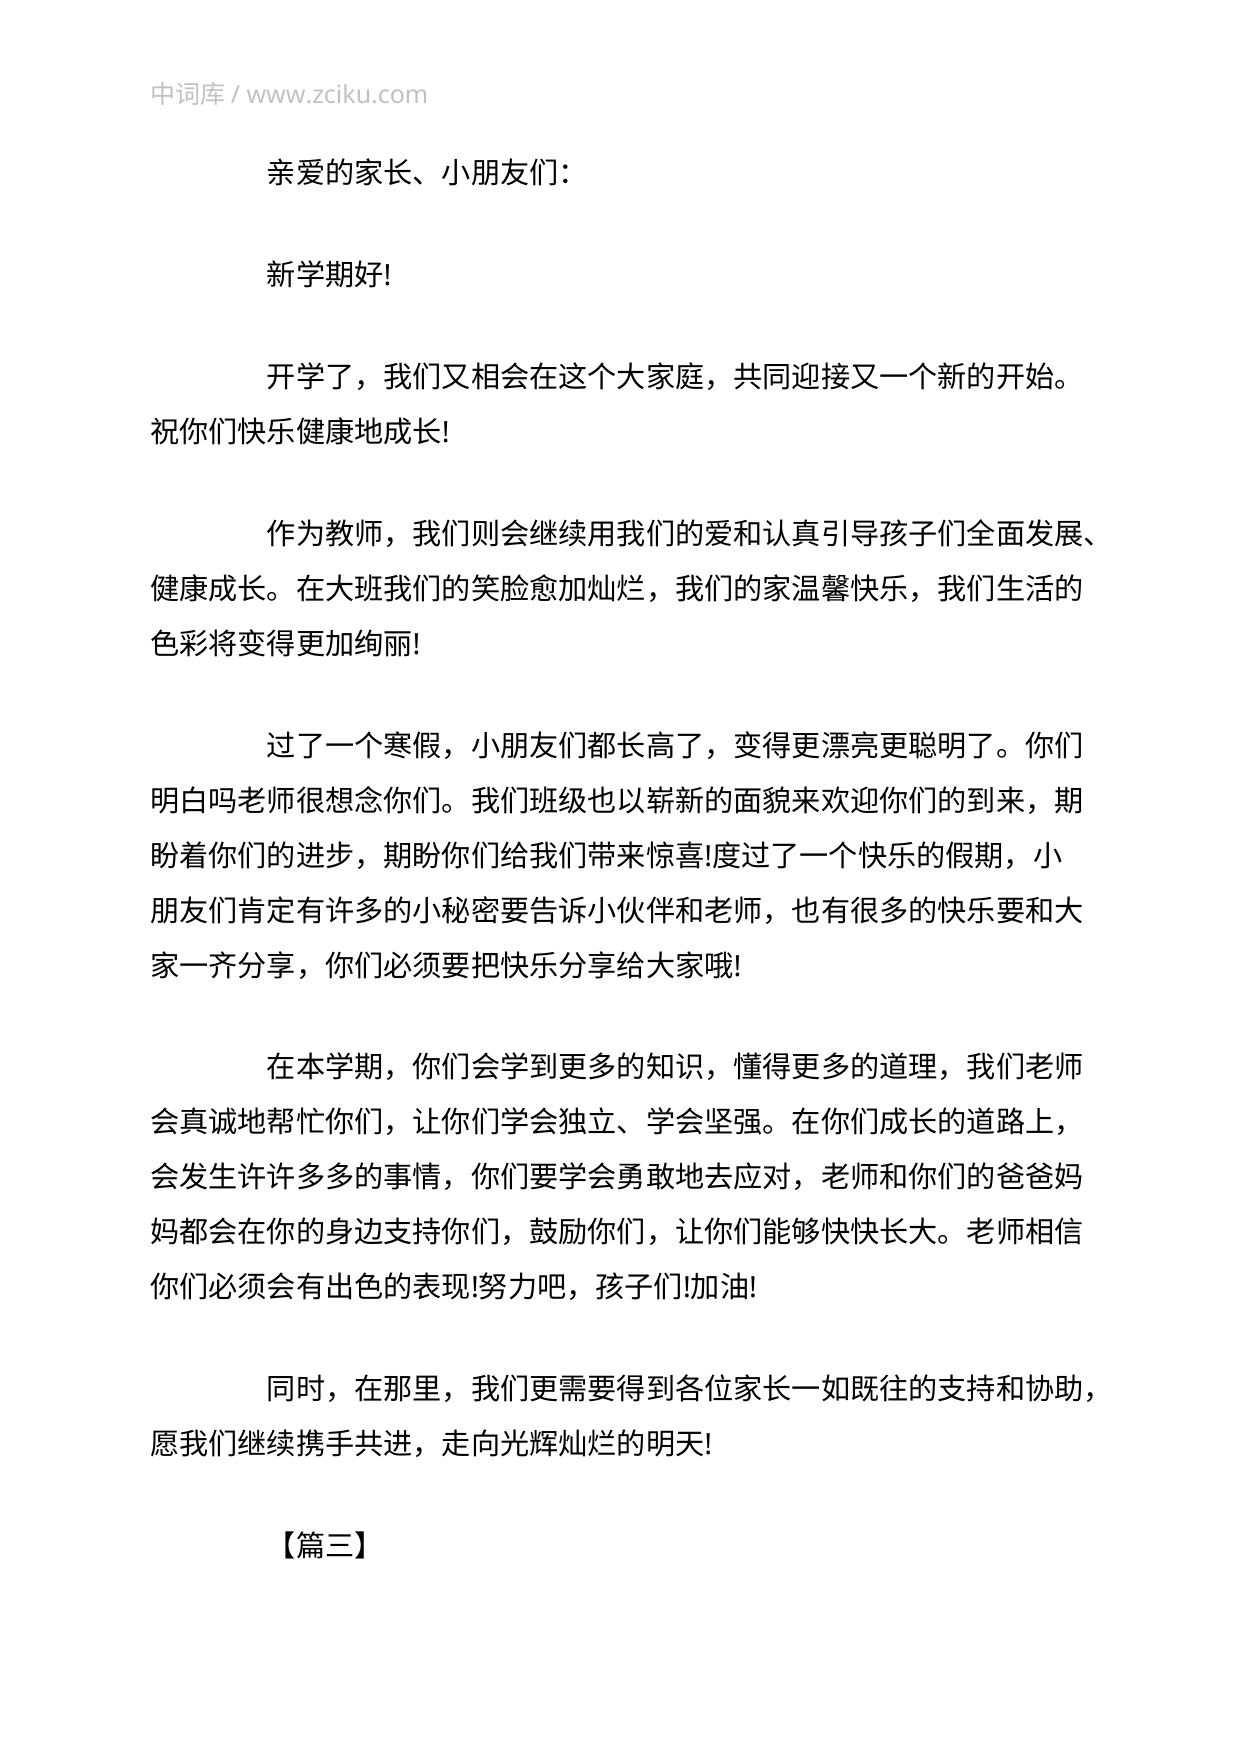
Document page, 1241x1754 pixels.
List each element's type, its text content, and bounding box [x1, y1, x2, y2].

text 过了一个寒假，小朋友们都长高了，变得更漂亮更聪明了。你们明白吗老师很想念你们。我们班级也以崭新的面貌来欢迎你们的到来，期盼着你们的进步，期盼你们给我们带来惊喜!度过了一个快乐的假期，小朋友们肯定有许多的小秘密要告诉小伙伴和老师，也有很多的快乐要和大家一齐分享，你们必须要把快乐分享给大家哦! [150, 722, 1090, 984]
text 同时，在那里，我们更需要得到各位家长一如既往的支持和协助，愿我们继续携手共进，走向光辉灿烂的明天! [150, 1366, 1090, 1463]
text 新学期好! [150, 252, 1090, 294]
text 亲爱的家长、小朋友们： [150, 150, 1090, 192]
text 作为教师，我们则会继续用我们的爱和认真引导孩子们全面发展、健康成长。在大班我们的笑脸愈加灿烂，我们的家温馨快乐，我们生活的色彩将变得更加绚丽! [150, 511, 1090, 663]
text 【篇三】 [150, 1522, 1090, 1565]
text 开学了，我们又相会在这个大家庭，共同迎接又一个新的开始。祝你们快乐健康地成长! [150, 354, 1090, 451]
text 在本学期，你们会学到更多的知识，懂得更多的道理，我们老师会真诚地帮忙你们，让你们学会独立、学会坚强。在你们成长的道路上，会发生许许多多的事情，你们要学会勇敢地去应对，老师和你们的爸爸妈妈都会在你的身边支持你们，鼓励你们，让你们能够快快长大。老师相信你们必须会有出色的表现!努力吧，孩子们!加油! [150, 1044, 1090, 1306]
